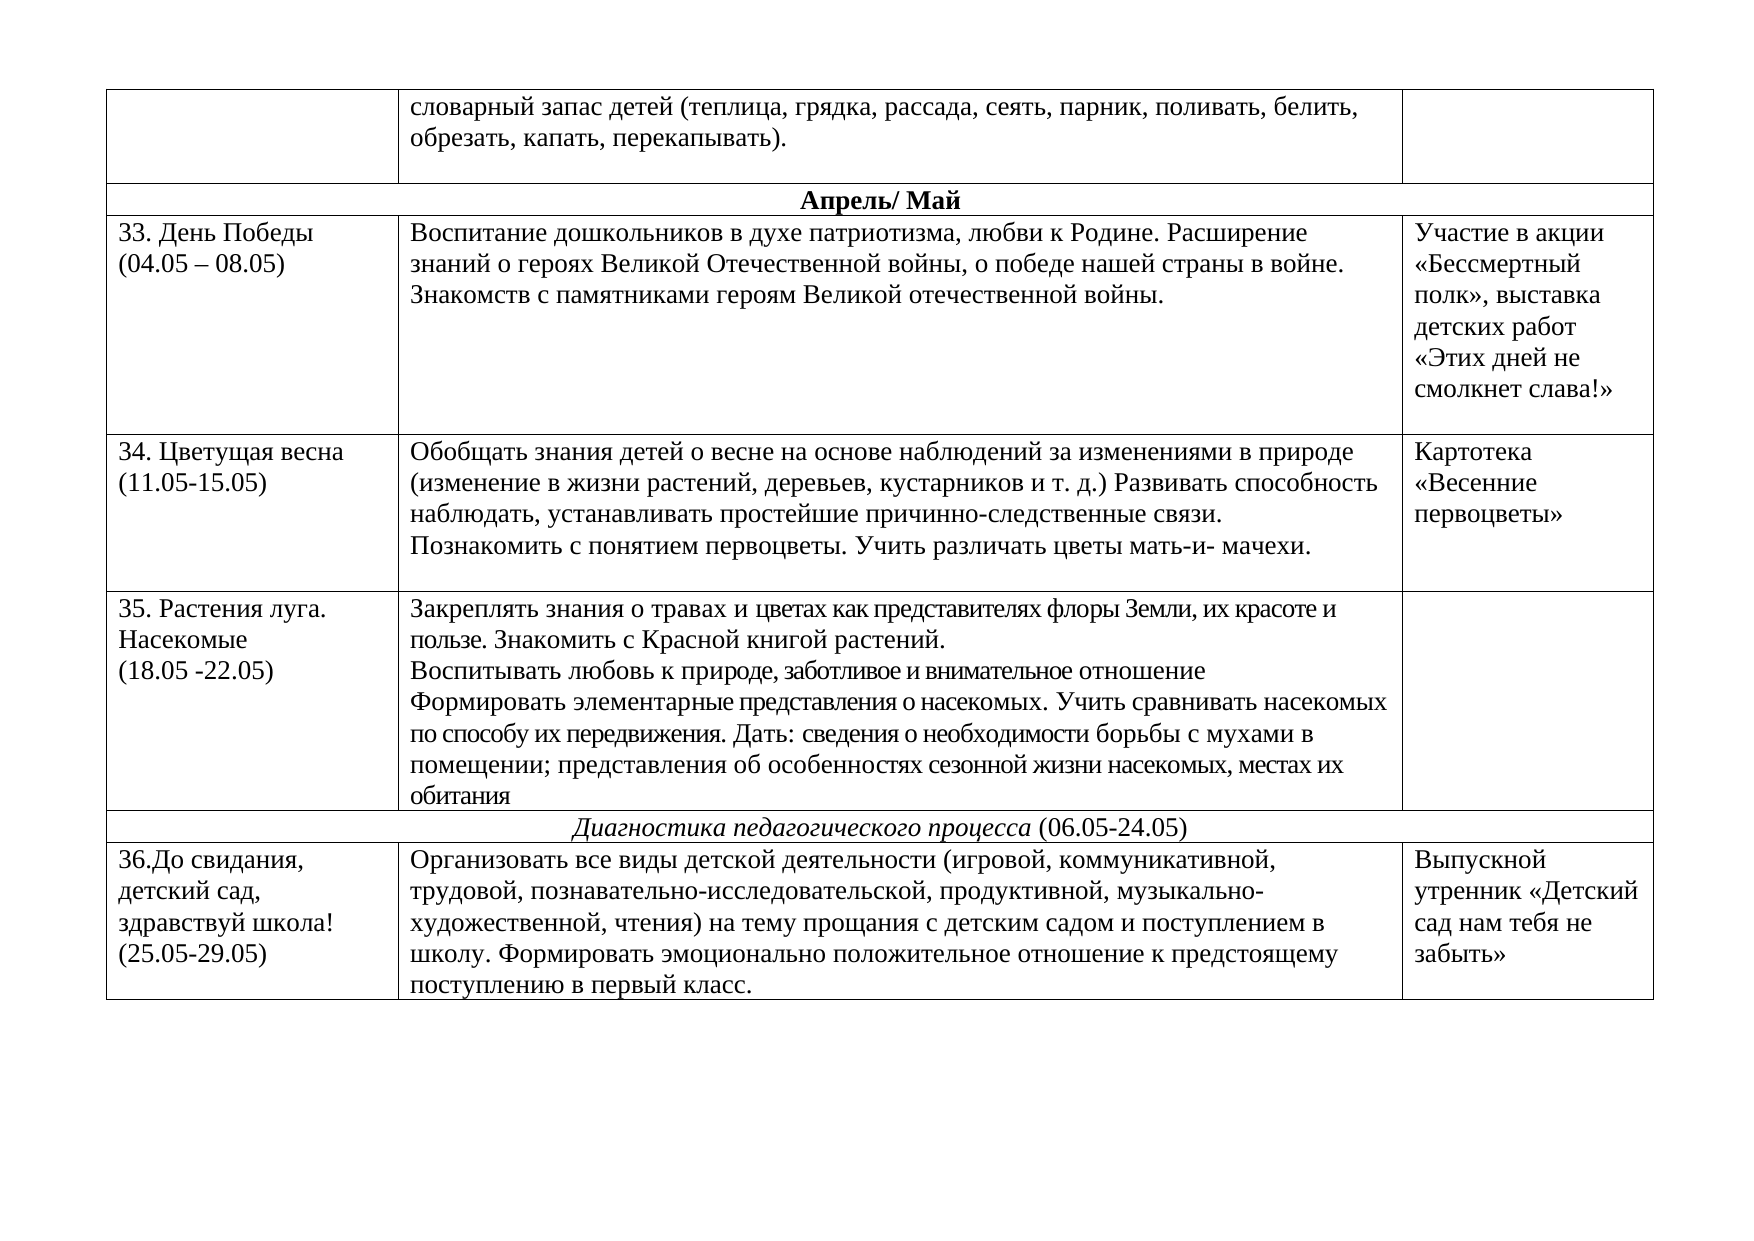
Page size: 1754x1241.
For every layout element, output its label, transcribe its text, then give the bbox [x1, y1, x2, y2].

table_cell Закреплять знания о травах и цветах как представителях флоры Земли, их красоте и пользе. Знакомить с Красной книгой растений. Воспитывать любовь к природе, заботливое и внимательное отношение Формировать элементарные представления о насекомых. Учить сравнивать насекомых по способу их передвижения. Дать: сведения о необходимости борьбы с мухами в помещении; представления об особенностях сезонной жизни насекомых, местах их обитания [399, 592, 1402, 810]
table_cell Организовать все виды детской деятельности (игровой, коммуникативной, трудовой, познавательно-исследовательской, продуктивной, музыкально-художественной, чтения) на тему прощания с детским садом и поступлением в школу. Формировать эмоционально положительное отношение к предстоящему поступлению в первый класс. [399, 843, 1402, 999]
table_cell Диагностика педагогического процесса (06.05-24.05) [107, 811, 1653, 842]
table_cell 36.До свидания, детский сад, здравствуй школа! (25.05-29.05) [107, 843, 398, 999]
table_cell [1403, 592, 1653, 810]
table_cell Выпускной утренник «Детский сад нам тебя не забыть» [1403, 843, 1653, 999]
table_cell Картотека «Весенние первоцветы» [1403, 435, 1653, 591]
table_cell 35. Растения луга. Насекомые (18.05 -22.05) [107, 592, 398, 810]
table_cell Воспитание дошкольников в духе патриотизма, любви к Родине. Расширение знаний о героях Великой Отечественной войны, о победе нашей страны в войне. Знакомств с памятниками героям Великой отечественной войны. [399, 216, 1402, 434]
table_cell 34. Цветущая весна (11.05-15.05) [107, 435, 398, 591]
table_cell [399, 90, 1402, 183]
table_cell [1403, 90, 1653, 183]
table_cell 33. День Победы (04.05 – 08.05) [107, 216, 398, 434]
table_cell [107, 90, 398, 183]
table_cell Апрель/ Май [107, 184, 1653, 215]
table_cell Обобщать знания детей о весне на основе наблюдений за изменениями в природе (изменение в жизни растений, деревьев, кустарников и т. д.) Развивать способность наблюдать, устанавливать простейшие причинно-следственные связи. Познакомить с понятием первоцветы. Учить различать цветы мать-и- мачехи. [399, 435, 1402, 591]
table_cell Участие в акции «Бессмертный полк», выставка детских работ «Этих дней не смолкнет слава!» [1403, 216, 1653, 434]
